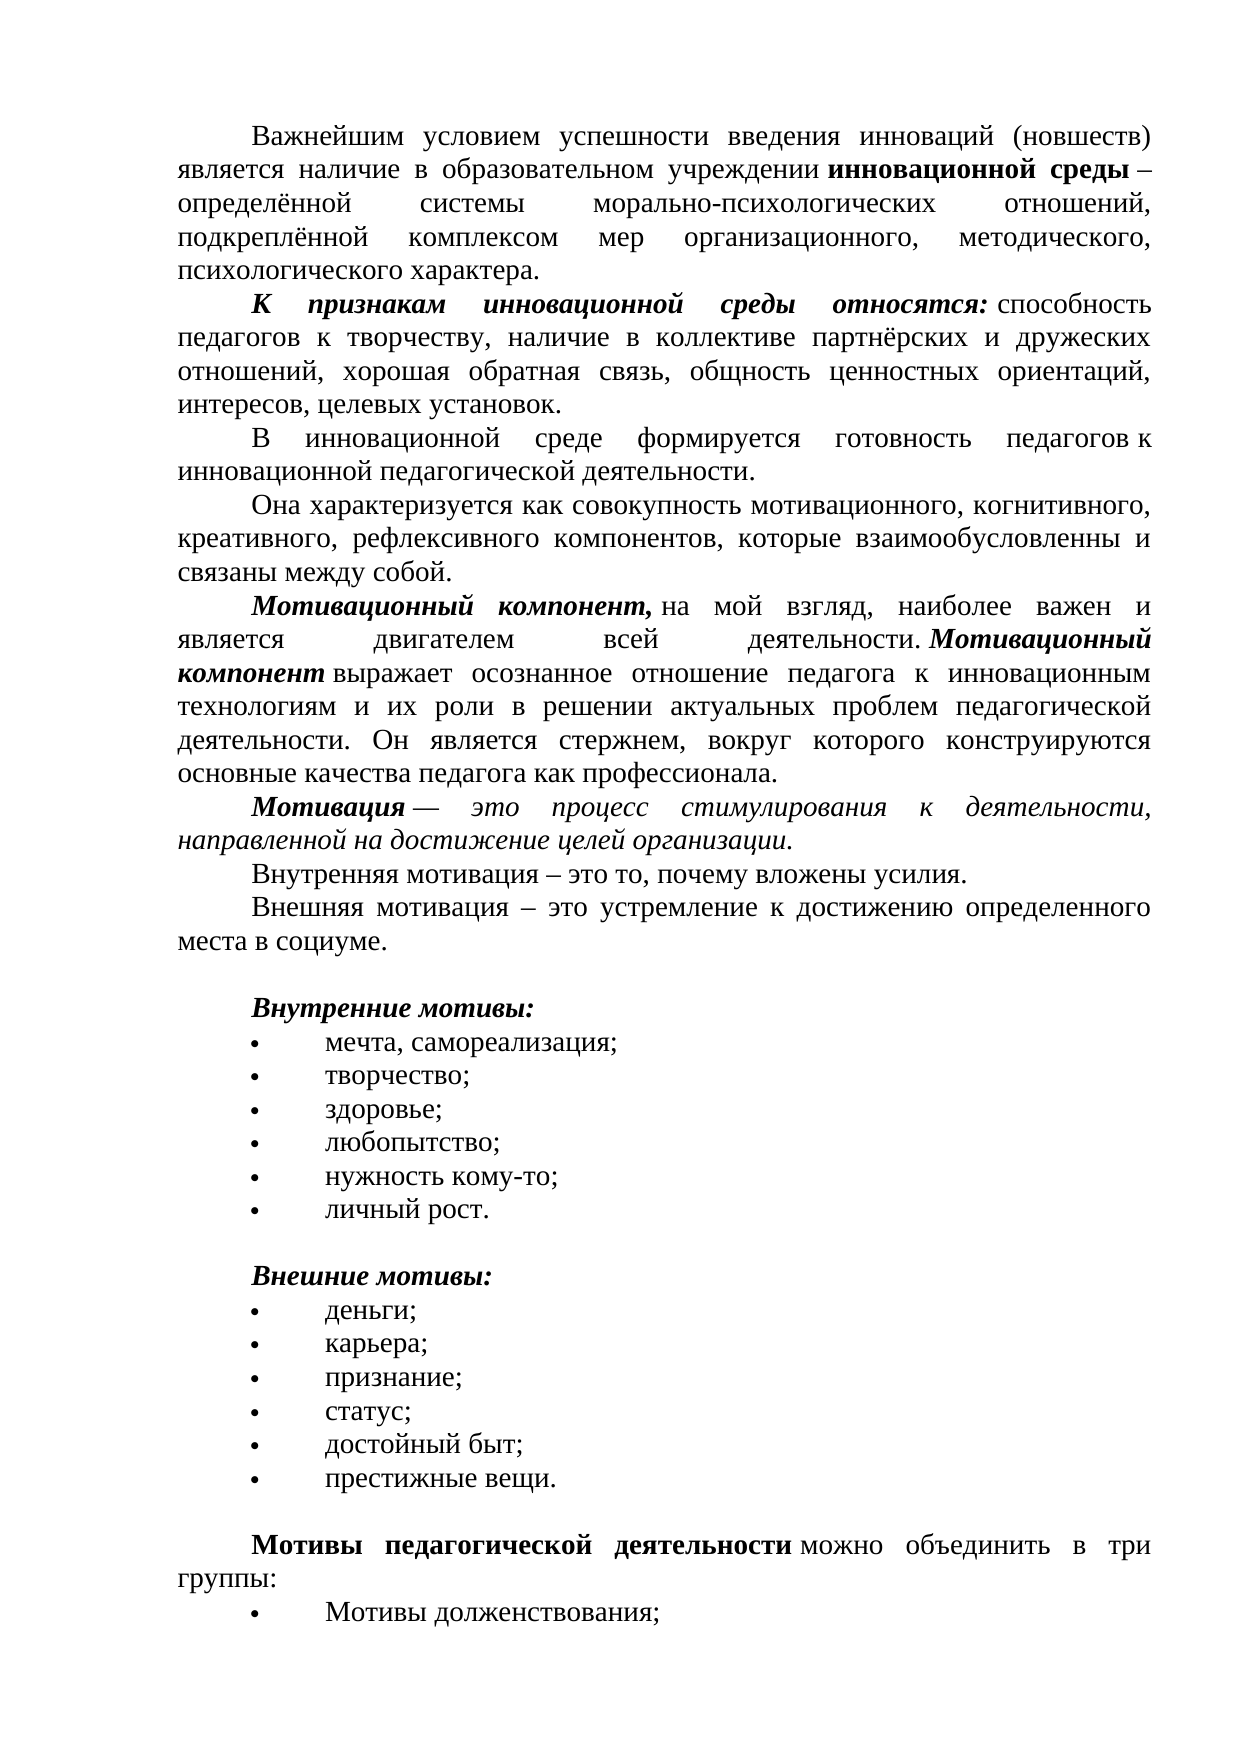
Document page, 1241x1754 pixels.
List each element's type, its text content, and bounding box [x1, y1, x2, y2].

list карьера; [177, 1326, 1152, 1359]
text Внешние мотивы: [177, 1258, 1152, 1292]
list здоровье; [177, 1091, 1152, 1124]
text Внешняя мотивация – это устремление к достижению определенного места в социуме. [177, 889, 1152, 957]
text Важнейшим условием успешности введения инноваций (новшеств) является наличие в образовательном учреждении инновационной среды – определённой системы морально-психологических отношений, подкреплённой комплексом мер организационного, методического, психологического характера. [177, 118, 1152, 286]
text Внутренние мотивы: [177, 990, 1152, 1024]
text Мотивы педагогической деятельности можно объединить в три группы: [177, 1527, 1152, 1594]
text Внутренняя мотивация – это то, почему вложены усилия. [177, 856, 1152, 889]
list Мотивы долженствования; [177, 1594, 1152, 1627]
list личный рост. [177, 1191, 1152, 1225]
list достойный быт; [177, 1426, 1152, 1460]
list любопытство; [177, 1124, 1152, 1158]
text Она характеризуется как совокупность мотивационного, когнитивного, креативного, рефлексивного компонентов, которые взаимообусловленны и связаны между собой. [177, 487, 1152, 588]
text Мотивационный компонент, на мой взгляд, наиболее важен и является двигателем всей деятельности. Мотивационный компонент выражает осознанное отношение педагога к инновационным технологиям и их роли в решении актуальных проблем педагогической деятельности. Он является стержнем, вокруг которого конструируются основные качества педагога как профессионала. [177, 588, 1152, 789]
text Мотивация — это процесс стимулирования к деятельности, направленной на достижение целей организации. [177, 789, 1152, 856]
list мечта, самореализация; [177, 1024, 1152, 1057]
list творчество; [177, 1057, 1152, 1091]
list престижные вещи. [177, 1460, 1152, 1493]
list статус; [177, 1393, 1152, 1426]
text В инновационной среде формируется готовность педагогов к инновационной педагогической деятельности. [177, 420, 1152, 487]
list нужность кому-то; [177, 1158, 1152, 1191]
list признание; [177, 1359, 1152, 1393]
list деньги; [177, 1292, 1152, 1326]
text К признакам инновационной среды относятся: способность педагогов к творчеству, наличие в коллективе партнёрских и дружеских отношений, хорошая обратная связь, общность ценностных ориентаций, интересов, целевых установок. [177, 286, 1152, 420]
